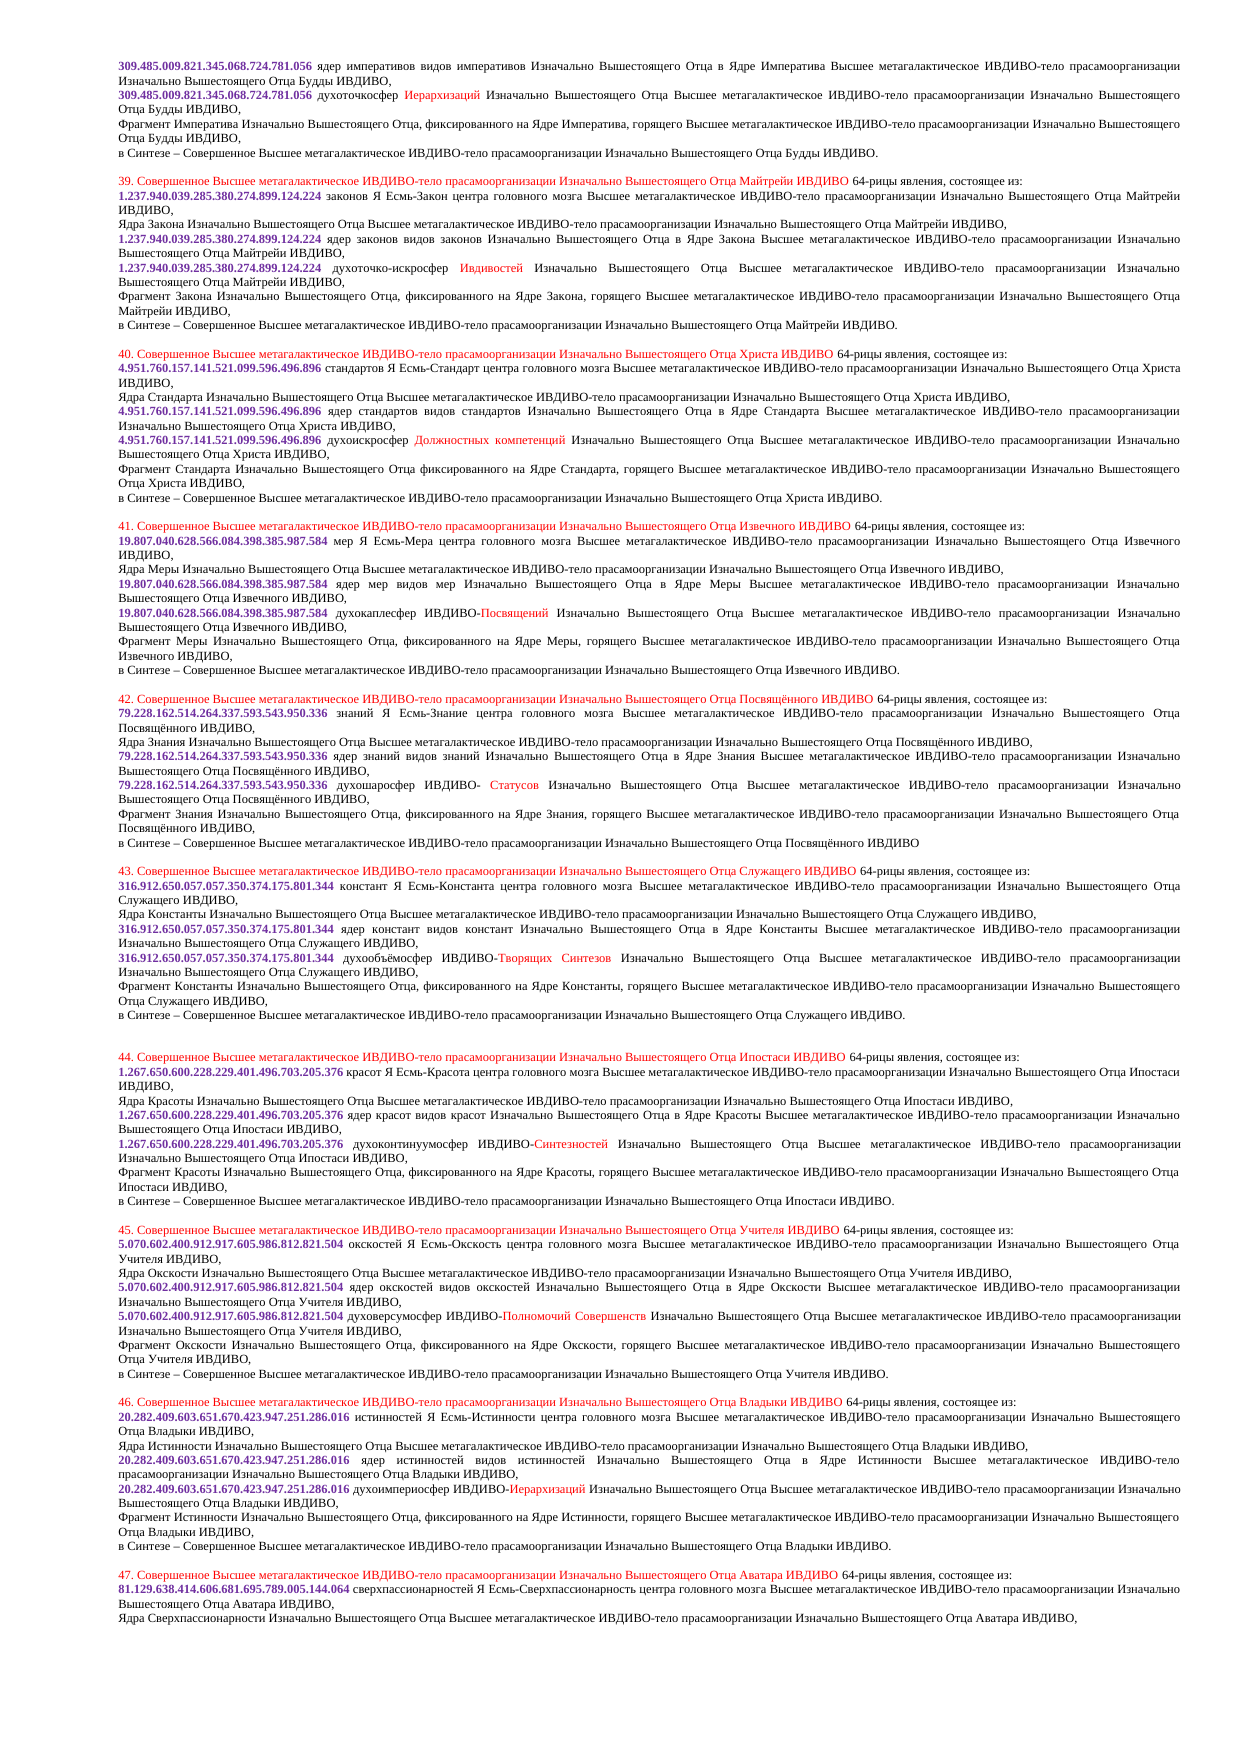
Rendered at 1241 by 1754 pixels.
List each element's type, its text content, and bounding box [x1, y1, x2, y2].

text Ядра Сверхпассионарности Изначально Вышестоящего Отца Высшее метагалактическое ИВДИВО-тело прасамоорганизации Изначально Вышестоящего Отца Аватара ИВДИВО, [118, 1611, 1181, 1625]
text 4.951.760.157.141.521.099.596.496.896 духоискросфер Должностных компетенций Изначально Вышестоящего Отца Высшее метагалактическое ИВДИВО-тело прасамоорганизации Изначально Вышестоящего Отца Христа ИВДИВО, [118, 433, 1181, 462]
text 4.951.760.157.141.521.099.596.496.896 ядер стандартов видов стандартов Изначально Вышестоящего Отца в Ядре Стандарта Высшее метагалактическое ИВДИВО-тело прасамоорганизации Изначально Вышестоящего Отца Христа ИВДИВО, [118, 404, 1181, 433]
text в Синтезе – Совершенное Высшее метагалактическое ИВДИВО-тело прасамоорганизации Изначально Вышестоящего Отца Майтрейи ИВДИВО. [118, 318, 1181, 332]
text 44. Совершенное Высшее метагалактическое ИВДИВО-тело прасамоорганизации Изначально Вышестоящего Отца Ипостаси ИВДИВО 64-рицы явления, состоящее из: [118, 1050, 1181, 1064]
text Ядра Знания Изначально Вышестоящего Отца Высшее метагалактическое ИВДИВО-тело прасамоорганизации Изначально Вышестоящего Отца Посвящённого ИВДИВО, [118, 735, 1181, 749]
text Ядра Стандарта Изначально Вышестоящего Отца Высшее метагалактическое ИВДИВО-тело прасамоорганизации Изначально Вышестоящего Отца Христа ИВДИВО, [118, 390, 1181, 404]
text Фрагмент Константы Изначально Вышестоящего Отца, фиксированного на Ядре Константы, горящего Высшее метагалактическое ИВДИВО-тело прасамоорганизации Изначально Вышестоящего Отца Служащего ИВДИВО, [118, 979, 1181, 1008]
text 81.129.638.414.606.681.695.789.005.144.064 сверхпассионарностей Я Есмь-Сверхпассионарность центра головного мозга Высшее метагалактическое ИВДИВО-тело прасамоорганизации Изначально Вышестоящего Отца Аватара ИВДИВО, [118, 1582, 1181, 1611]
text 79.228.162.514.264.337.593.543.950.336 знаний Я Есмь-Знание центра головного мозга Высшее метагалактическое ИВДИВО-тело прасамоорганизации Изначально Вышестоящего Отца Посвящённого ИВДИВО, [118, 706, 1181, 735]
text Ядра Окскости Изначально Вышестоящего Отца Высшее метагалактическое ИВДИВО-тело прасамоорганизации Изначально Вышестоящего Отца Учителя ИВДИВО, [118, 1266, 1181, 1280]
text в Синтезе – Совершенное Высшее метагалактическое ИВДИВО-тело прасамоорганизации Изначально Вышестоящего Отца Ипостаси ИВДИВО. [118, 1194, 1181, 1208]
text Ядра Меры Изначально Вышестоящего Отца Высшее метагалактическое ИВДИВО-тело прасамоорганизации Изначально Вышестоящего Отца Извечного ИВДИВО, [118, 562, 1181, 577]
text 19.807.040.628.566.084.398.385.987.584 мер Я Есмь-Мера центра головного мозга Высшее метагалактическое ИВДИВО-тело прасамоорганизации Изначально Вышестоящего Отца Извечного ИВДИВО, [118, 533, 1181, 562]
text 47. Совершенное Высшее метагалактическое ИВДИВО-тело прасамоорганизации Изначально Вышестоящего Отца Аватара ИВДИВО 64-рицы явления, состоящее из: [118, 1568, 1181, 1582]
text 20.282.409.603.651.670.423.947.251.286.016 духоимпериосфер ИВДИВО-Иерархизаций Изначально Вышестоящего Отца Высшее метагалактическое ИВДИВО-тело прасамоорганизации Изначально Вышестоящего Отца Владыки ИВДИВО, [118, 1481, 1181, 1510]
text Фрагмент Знания Изначально Вышестоящего Отца, фиксированного на Ядре Знания, горящего Высшее метагалактическое ИВДИВО-тело прасамоорганизации Изначально Вышестоящего Отца Посвящённого ИВДИВО, [118, 807, 1181, 835]
text 1.237.940.039.285.380.274.899.124.224 духоточко-искросфер Ивдивостей Изначально Вышестоящего Отца Высшее метагалактическое ИВДИВО-тело прасамоорганизации Изначально Вышестоящего Отца Майтрейи ИВДИВО, [118, 260, 1181, 289]
text Фрагмент Окскости Изначально Вышестоящего Отца, фиксированного на Ядре Окскости, горящего Высшее метагалактическое ИВДИВО-тело прасамоорганизации Изначально Вышестоящего Отца Учителя ИВДИВО, [118, 1338, 1181, 1366]
text 309.485.009.821.345.068.724.781.056 духоточкосфер Иерархизаций Изначально Вышестоящего Отца Высшее метагалактическое ИВДИВО-тело прасамоорганизации Изначально Вышестоящего Отца Будды ИВДИВО, [118, 88, 1181, 117]
text 19.807.040.628.566.084.398.385.987.584 духокаплесфер ИВДИВО-Посвящений Изначально Вышестоящего Отца Высшее метагалактическое ИВДИВО-тело прасамоорганизации Изначально Вышестоящего Отца Извечного ИВДИВО, [118, 605, 1181, 634]
text 19.807.040.628.566.084.398.385.987.584 ядер мер видов мер Изначально Вышестоящего Отца в Ядре Меры Высшее метагалактическое ИВДИВО-тело прасамоорганизации Изначально Вышестоящего Отца Извечного ИВДИВО, [118, 577, 1181, 605]
text 316.912.650.057.057.350.374.175.801.344 ядер констант видов констант Изначально Вышестоящего Отца в Ядре Константы Высшее метагалактическое ИВДИВО-тело прасамоорганизации Изначально Вышестоящего Отца Служащего ИВДИВО, [118, 922, 1181, 950]
text 20.282.409.603.651.670.423.947.251.286.016 ядер истинностей видов истинностей Изначально Вышестоящего Отца в Ядре Истинности Высшее метагалактическое ИВДИВО-тело прасамоорганизации Изначально Вышестоящего Отца Владыки ИВДИВО, [118, 1453, 1181, 1481]
text Ядра Истинности Изначально Вышестоящего Отца Высшее метагалактическое ИВДИВО-тело прасамоорганизации Изначально Вышестоящего Отца Владыки ИВДИВО, [118, 1438, 1181, 1453]
text в Синтезе – Совершенное Высшее метагалактическое ИВДИВО-тело прасамоорганизации Изначально Вышестоящего Отца Христа ИВДИВО. [118, 490, 1181, 505]
text 1.267.650.600.228.229.401.496.703.205.376 духоконтинуумосфер ИВДИВО-Синтезностей Изначально Вышестоящего Отца Высшее метагалактическое ИВДИВО-тело прасамоорганизации Изначально Вышестоящего Отца Ипостаси ИВДИВО, [118, 1136, 1181, 1165]
text Ядра Константы Изначально Вышестоящего Отца Высшее метагалактическое ИВДИВО-тело прасамоорганизации Изначально Вышестоящего Отца Служащего ИВДИВО, [118, 907, 1181, 922]
text Фрагмент Императива Изначально Вышестоящего Отца, фиксированного на Ядре Императива, горящего Высшее метагалактическое ИВДИВО-тело прасамоорганизации Изначально Вышестоящего Отца Будды ИВДИВО, [118, 117, 1181, 145]
text в Синтезе – Совершенное Высшее метагалактическое ИВДИВО-тело прасамоорганизации Изначально Вышестоящего Отца Владыки ИВДИВО. [118, 1539, 1181, 1553]
text 46. Совершенное Высшее метагалактическое ИВДИВО-тело прасамоорганизации Изначально Вышестоящего Отца Владыки ИВДИВО 64-рицы явления, состоящее из: [118, 1395, 1181, 1409]
text 41. Совершенное Высшее метагалактическое ИВДИВО-тело прасамоорганизации Изначально Вышестоящего Отца Извечного ИВДИВО 64-рицы явления, состоящее из: [118, 519, 1181, 533]
text 79.228.162.514.264.337.593.543.950.336 духошаросфер ИВДИВО- Статусов Изначально Вышестоящего Отца Высшее метагалактическое ИВДИВО-тело прасамоорганизации Изначально Вышестоящего Отца Посвящённого ИВДИВО, [118, 778, 1181, 807]
text 45. Совершенное Высшее метагалактическое ИВДИВО-тело прасамоорганизации Изначально Вышестоящего Отца Учителя ИВДИВО 64-рицы явления, состоящее из: [118, 1223, 1181, 1237]
text 79.228.162.514.264.337.593.543.950.336 ядер знаний видов знаний Изначально Вышестоящего Отца в Ядре Знания Высшее метагалактическое ИВДИВО-тело прасамоорганизации Изначально Вышестоящего Отца Посвящённого ИВДИВО, [118, 749, 1181, 778]
text 43. Совершенное Высшее метагалактическое ИВДИВО-тело прасамоорганизации Изначально Вышестоящего Отца Служащего ИВДИВО 64-рицы явления, состоящее из: [118, 864, 1181, 878]
text 316.912.650.057.057.350.374.175.801.344 духообъёмосфер ИВДИВО-Творящих Синтезов Изначально Вышестоящего Отца Высшее метагалактическое ИВДИВО-тело прасамоорганизации Изначально Вышестоящего Отца Служащего ИВДИВО, [118, 950, 1181, 979]
text 5.070.602.400.912.917.605.986.812.821.504 духоверсумосфер ИВДИВО-Полномочий Совершенств Изначально Вышестоящего Отца Высшее метагалактическое ИВДИВО-тело прасамоорганизации Изначально Вышестоящего Отца Учителя ИВДИВО, [118, 1309, 1181, 1338]
text в Синтезе – Совершенное Высшее метагалактическое ИВДИВО-тело прасамоорганизации Изначально Вышестоящего Отца Извечного ИВДИВО. [118, 663, 1181, 677]
text в Синтезе – Совершенное Высшее метагалактическое ИВДИВО-тело прасамоорганизации Изначально Вышестоящего Отца Служащего ИВДИВО. [118, 1008, 1181, 1022]
text Фрагмент Стандарта Изначально Вышестоящего Отца фиксированного на Ядре Стандарта, горящего Высшее метагалактическое ИВДИВО-тело прасамоорганизации Изначально Вышестоящего Отца Христа ИВДИВО, [118, 462, 1181, 490]
text 5.070.602.400.912.917.605.986.812.821.504 ядер окскостей видов окскостей Изначально Вышестоящего Отца в Ядре Окскости Высшее метагалактическое ИВДИВО-тело прасамоорганизации Изначально Вышестоящего Отца Учителя ИВДИВО, [118, 1280, 1181, 1309]
text в Синтезе – Совершенное Высшее метагалактическое ИВДИВО-тело прасамоорганизации Изначально Вышестоящего Отца Учителя ИВДИВО. [118, 1366, 1181, 1381]
text 1.237.940.039.285.380.274.899.124.224 законов Я Есмь-Закон центра головного мозга Высшее метагалактическое ИВДИВО-тело прасамоорганизации Изначально Вышестоящего Отца Майтрейи ИВДИВО, [118, 188, 1181, 217]
text 1.267.650.600.228.229.401.496.703.205.376 ядер красот видов красот Изначально Вышестоящего Отца в Ядре Красоты Высшее метагалактическое ИВДИВО-тело прасамоорганизации Изначально Вышестоящего Отца Ипостаси ИВДИВО, [118, 1108, 1181, 1136]
text в Синтезе – Совершенное Высшее метагалактическое ИВДИВО-тело прасамоорганизации Изначально Вышестоящего Отца Посвящённого ИВДИВО [118, 835, 1181, 850]
text 1.237.940.039.285.380.274.899.124.224 ядер законов видов законов Изначально Вышестоящего Отца в Ядре Закона Высшее метагалактическое ИВДИВО-тело прасамоорганизации Изначально Вышестоящего Отца Майтрейи ИВДИВО, [118, 232, 1181, 260]
text 40. Совершенное Высшее метагалактическое ИВДИВО-тело прасамоорганизации Изначально Вышестоящего Отца Христа ИВДИВО 64-рицы явления, состоящее из: [118, 347, 1181, 361]
text Ядра Красоты Изначально Вышестоящего Отца Высшее метагалактическое ИВДИВО-тело прасамоорганизации Изначально Вышестоящего Отца Ипостаси ИВДИВО, [118, 1093, 1181, 1108]
text 4.951.760.157.141.521.099.596.496.896 стандартов Я Есмь-Стандарт центра головного мозга Высшее метагалактическое ИВДИВО-тело прасамоорганизации Изначально Вышестоящего Отца Христа ИВДИВО, [118, 361, 1181, 390]
text 5.070.602.400.912.917.605.986.812.821.504 окскостей Я Есмь-Окскость центра головного мозга Высшее метагалактическое ИВДИВО-тело прасамоорганизации Изначально Вышестоящего Отца Учителя ИВДИВО, [118, 1237, 1181, 1266]
text Фрагмент Меры Изначально Вышестоящего Отца, фиксированного на Ядре Меры, горящего Высшее метагалактическое ИВДИВО-тело прасамоорганизации Изначально Вышестоящего Отца Извечного ИВДИВО, [118, 634, 1181, 663]
text 1.267.650.600.228.229.401.496.703.205.376 красот Я Есмь-Красота центра головного мозга Высшее метагалактическое ИВДИВО-тело прасамоорганизации Изначально Вышестоящего Отца Ипостаси ИВДИВО, [118, 1064, 1181, 1093]
text в Синтезе – Совершенное Высшее метагалактическое ИВДИВО-тело прасамоорганизации Изначально Вышестоящего Отца Будды ИВДИВО. [118, 145, 1181, 160]
text 39. Совершенное Высшее метагалактическое ИВДИВО-тело прасамоорганизации Изначально Вышестоящего Отца Майтрейи ИВДИВО 64-рицы явления, состоящее из: [118, 174, 1181, 188]
text Фрагмент Закона Изначально Вышестоящего Отца, фиксированного на Ядре Закона, горящего Высшее метагалактическое ИВДИВО-тело прасамоорганизации Изначально Вышестоящего Отца Майтрейи ИВДИВО, [118, 289, 1181, 318]
text 316.912.650.057.057.350.374.175.801.344 констант Я Есмь-Константа центра головного мозга Высшее метагалактическое ИВДИВО-тело прасамоорганизации Изначально Вышестоящего Отца Служащего ИВДИВО, [118, 878, 1181, 907]
text Фрагмент Истинности Изначально Вышестоящего Отца, фиксированного на Ядре Истинности, горящего Высшее метагалактическое ИВДИВО-тело прасамоорганизации Изначально Вышестоящего Отца Владыки ИВДИВО, [118, 1510, 1181, 1539]
text 20.282.409.603.651.670.423.947.251.286.016 истинностей Я Есмь-Истинности центра головного мозга Высшее метагалактическое ИВДИВО-тело прасамоорганизации Изначально Вышестоящего Отца Владыки ИВДИВО, [118, 1409, 1181, 1438]
text 42. Совершенное Высшее метагалактическое ИВДИВО-тело прасамоорганизации Изначально Вышестоящего Отца Посвящённого ИВДИВО 64-рицы явления, состоящее из: [118, 692, 1181, 706]
text Ядра Закона Изначально Вышестоящего Отца Высшее метагалактическое ИВДИВО-тело прасамоорганизации Изначально Вышестоящего Отца Майтрейи ИВДИВО, [118, 217, 1181, 232]
text 309.485.009.821.345.068.724.781.056 ядер императивов видов императивов Изначально Вышестоящего Отца в Ядре Императива Высшее метагалактическое ИВДИВО-тело прасамоорганизации Изначально Вышестоящего Отца Будды ИВДИВО, [118, 59, 1181, 88]
text Фрагмент Красоты Изначально Вышестоящего Отца, фиксированного на Ядре Красоты, горящего Высшее метагалактическое ИВДИВО-тело прасамоорганизации Изначально Вышестоящего Отца Ипостаси ИВДИВО, [118, 1165, 1181, 1194]
